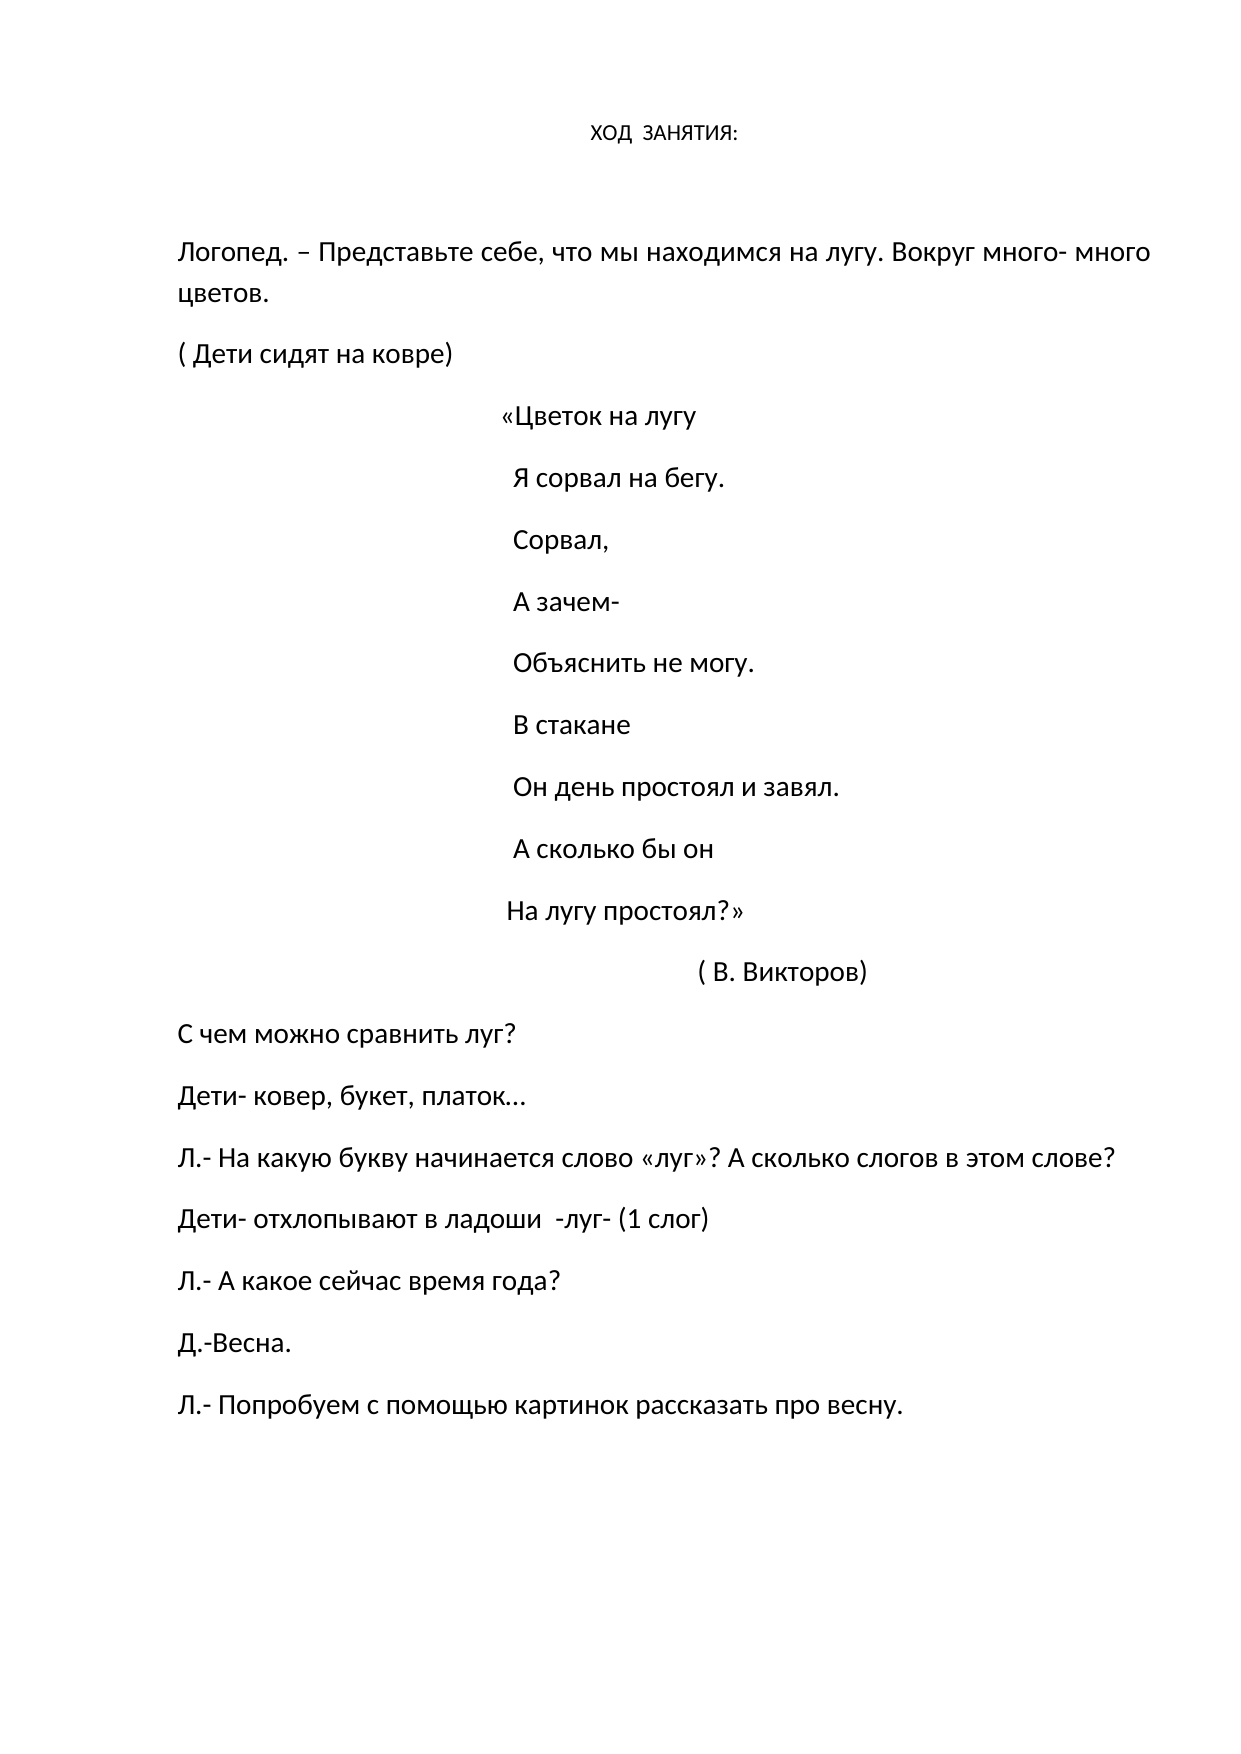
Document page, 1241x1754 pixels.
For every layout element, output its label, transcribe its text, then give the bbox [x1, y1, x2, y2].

text Л.- А какое сейчас время года? [177, 1262, 1152, 1298]
text Л.- На какую букву начинается слово «луг»? А сколько слогов в этом слове? [177, 1139, 1152, 1174]
text ( Дети сидят на ковре) [177, 336, 1152, 371]
text А зачем- [177, 583, 1152, 618]
text Л.- Попробуем с помощью картинок рассказать про весну. [177, 1386, 1152, 1421]
text Я сорвал на бегу. [177, 459, 1152, 495]
text Он день простоял и завял. [177, 768, 1152, 804]
text В стакане [177, 706, 1152, 742]
text Д.-Весна. [177, 1324, 1152, 1359]
text С чем можно сравнить луг? [177, 1015, 1152, 1051]
text «Цветок на лугу [177, 397, 1152, 433]
text Дети- отхлопывают в ладоши -луг- (1 слог) [177, 1200, 1152, 1236]
text На лугу простоял?» [177, 892, 1152, 927]
text Сорвал, [177, 521, 1152, 557]
text А сколько бы он [177, 830, 1152, 865]
text ( В. Викторов) [177, 953, 1152, 989]
text Дети- ковер, букет, платок… [177, 1077, 1152, 1112]
text ХОД ЗАНЯТИЯ: [177, 118, 1152, 146]
text Логопед. – Представьте себе, что мы находимся на лугу. Вокруг много- много цветов. [177, 233, 1152, 309]
text Объяснить не могу. [177, 644, 1152, 680]
